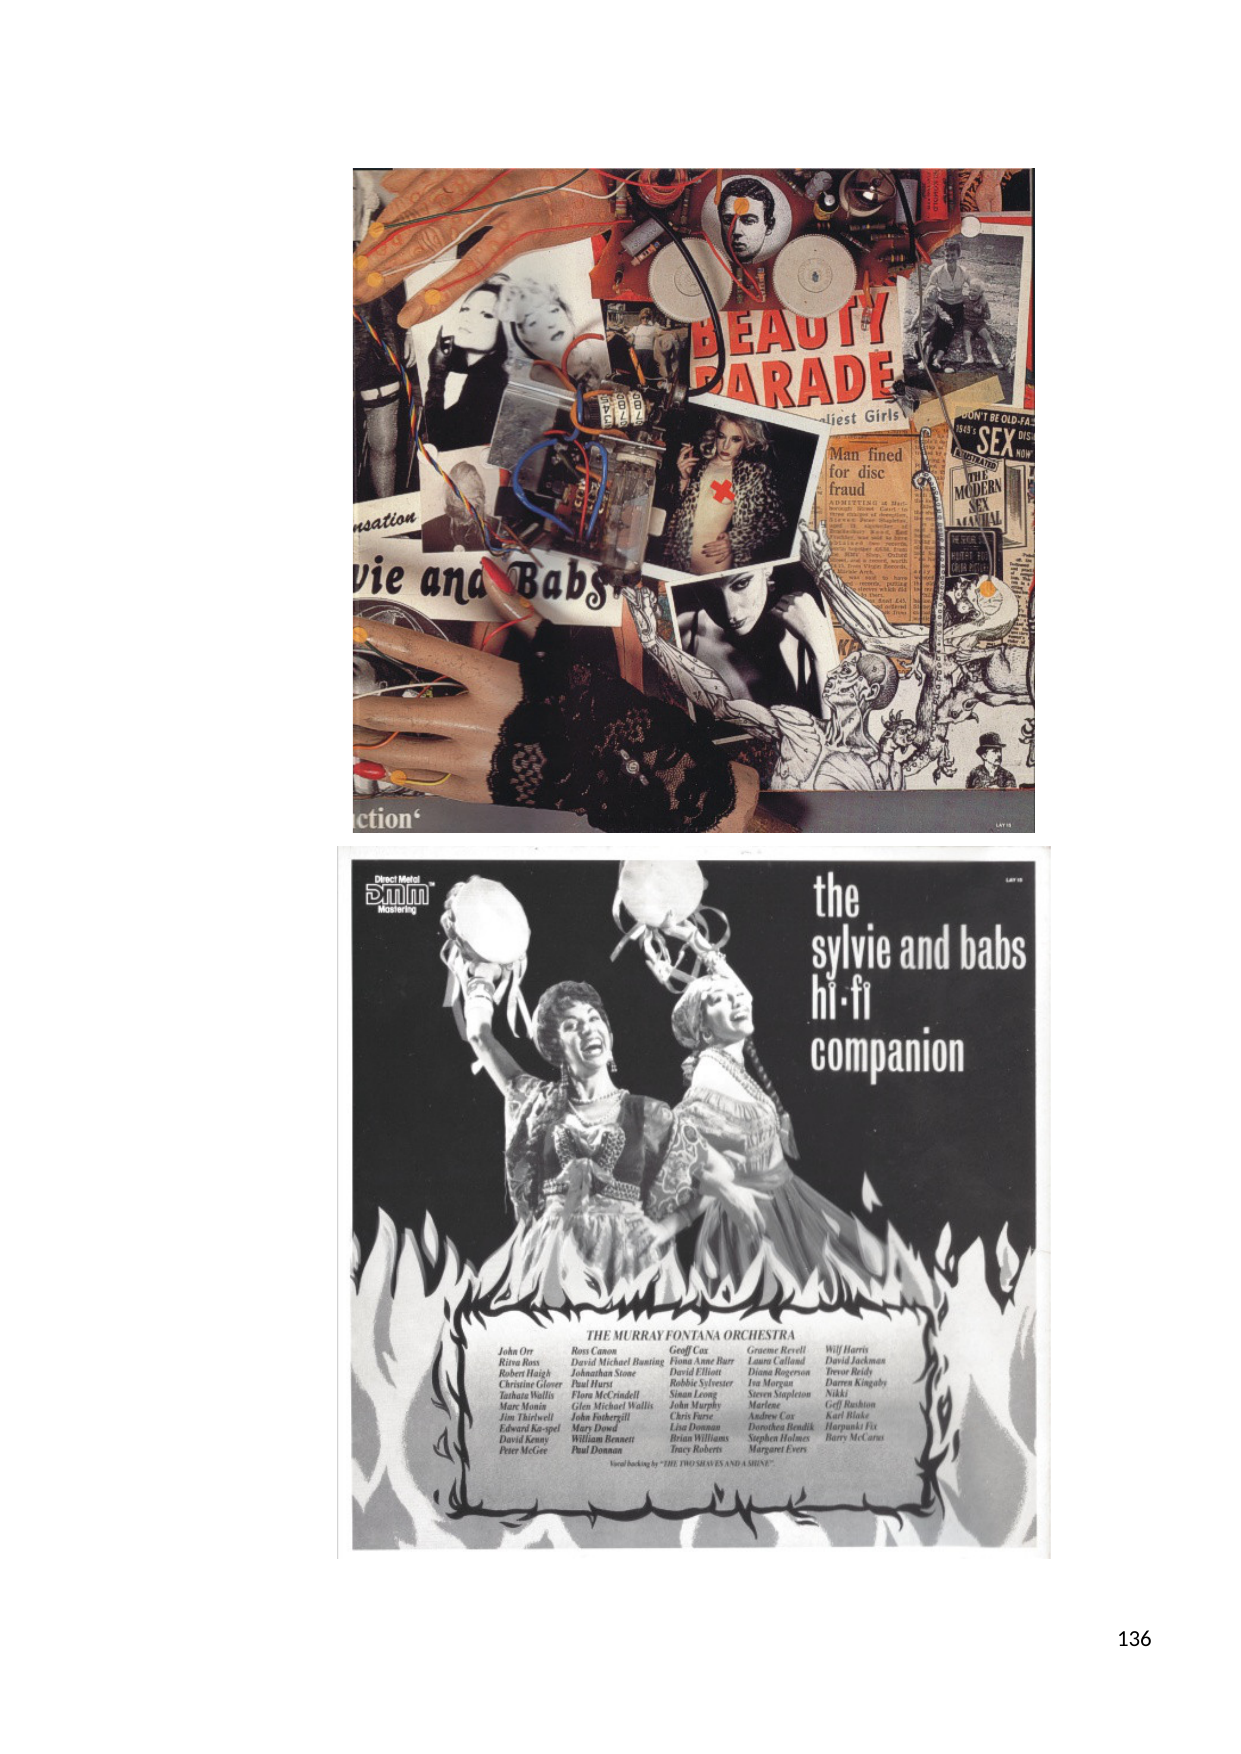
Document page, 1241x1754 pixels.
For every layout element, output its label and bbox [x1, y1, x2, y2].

picture [352, 168, 1035, 833]
picture [337, 846, 1051, 1559]
